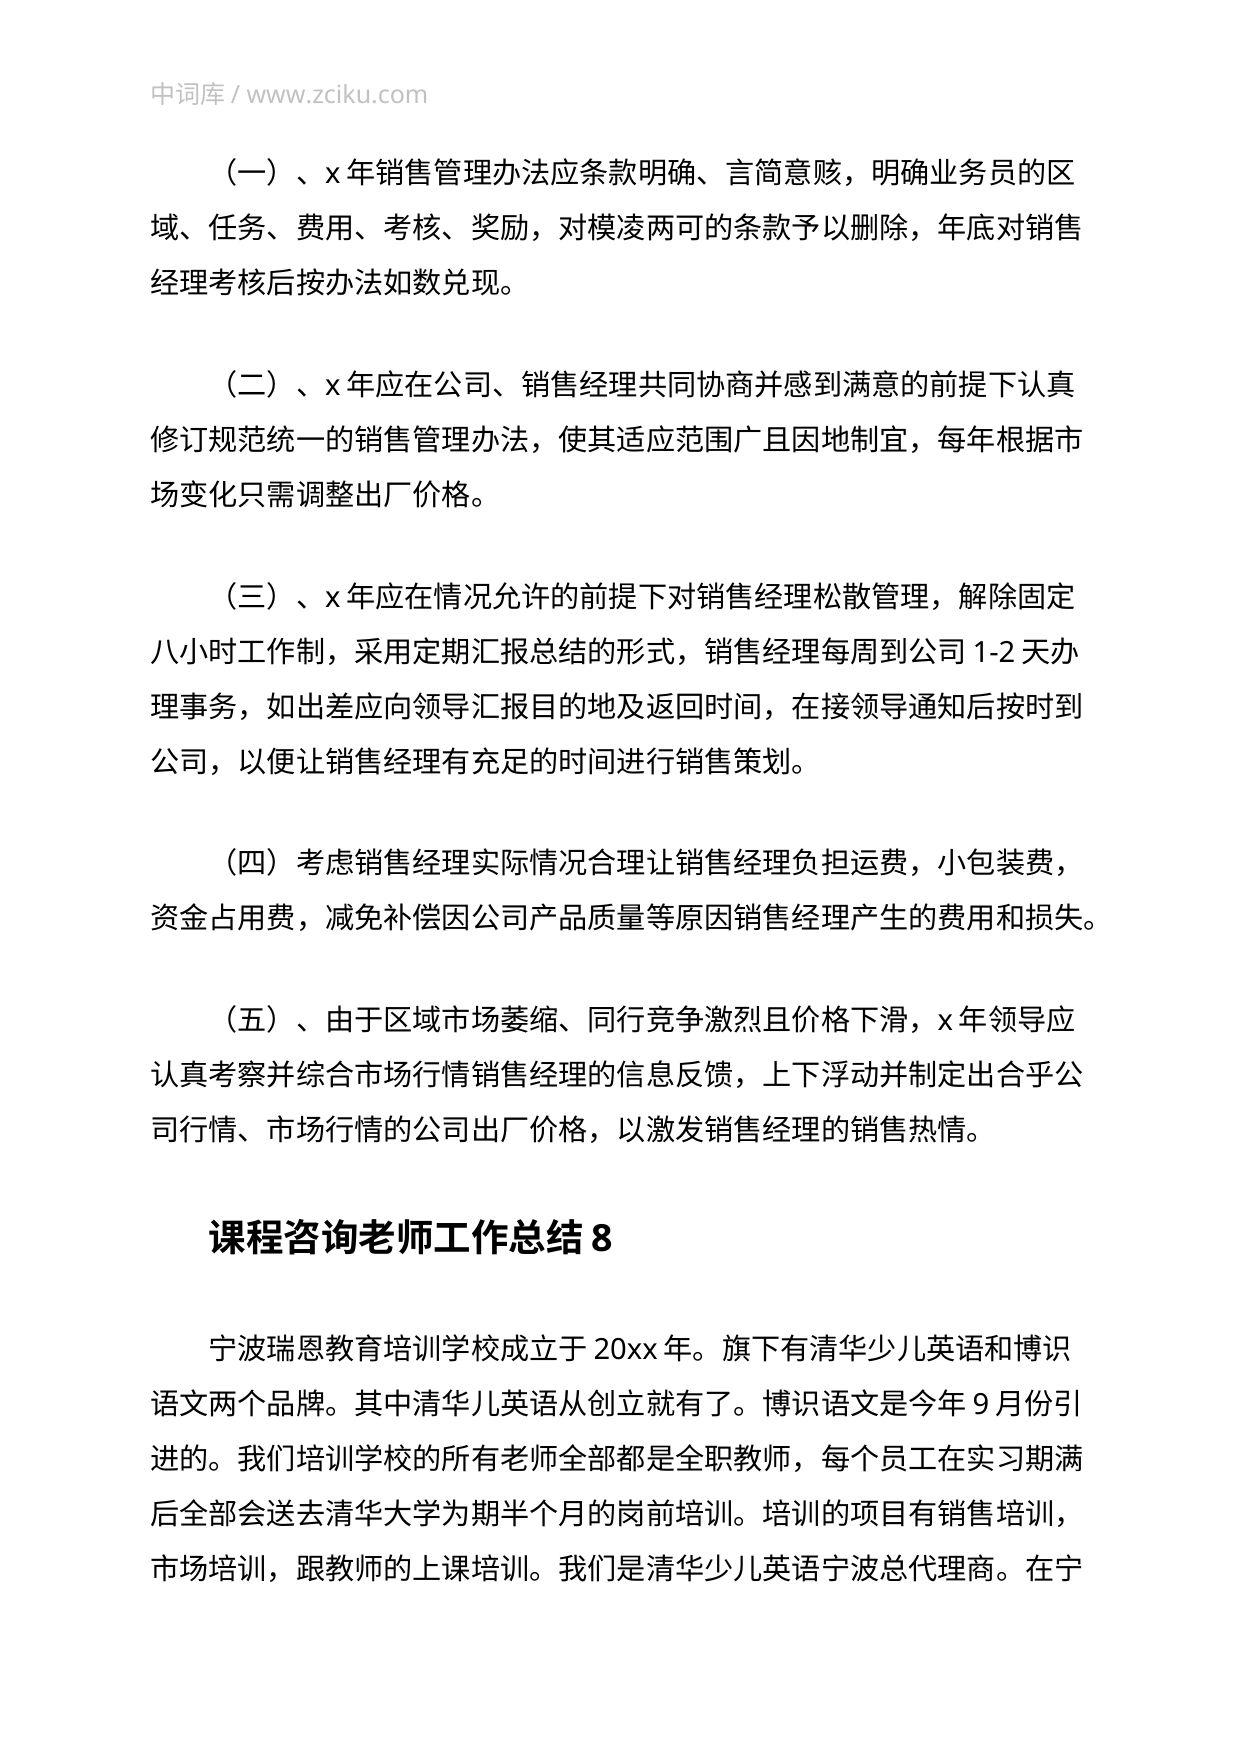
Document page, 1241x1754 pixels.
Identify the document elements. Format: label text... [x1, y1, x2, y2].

text （五）、由于区域市场萎缩、同行竞争激烈且价格下滑，x年领导应认真考察并综合市场行情销售经理的信息反馈，上下浮动并制定出合乎公司行情、市场行情的公司出厂价格，以激发销售经理的销售热情。 [150, 997, 1090, 1149]
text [150, 1326, 1090, 1588]
text 课程咨询老师工作总结8 [150, 1208, 1090, 1263]
text （一）、x年销售管理办法应条款明确、言简意赅，明确业务员的区域、任务、费用、考核、奖励，对模凌两可的条款予以删除，年底对销售经理考核后按办法如数兑现。 [150, 150, 1090, 302]
text （四）考虑销售经理实际情况合理让销售经理负担运费，小包装费，资金占用费，减免补偿因公司产品质量等原因销售经理产生的费用和损失。 [150, 840, 1090, 937]
text （二）、x年应在公司、销售经理共同协商并感到满意的前提下认真修订规范统一的销售管理办法，使其适应范围广且因地制宜，每年根据市场变化只需调整出厂价格。 [150, 362, 1090, 514]
text （三）、x年应在情况允许的前提下对销售经理松散管理，解除固定八小时工作制，采用定期汇报总结的形式，销售经理每周到公司1-2天办理事务，如出差应向领导汇报目的地及返回时间，在接领导通知后按时到公司，以便让销售经理有充足的时间进行销售策划。 [150, 573, 1090, 781]
